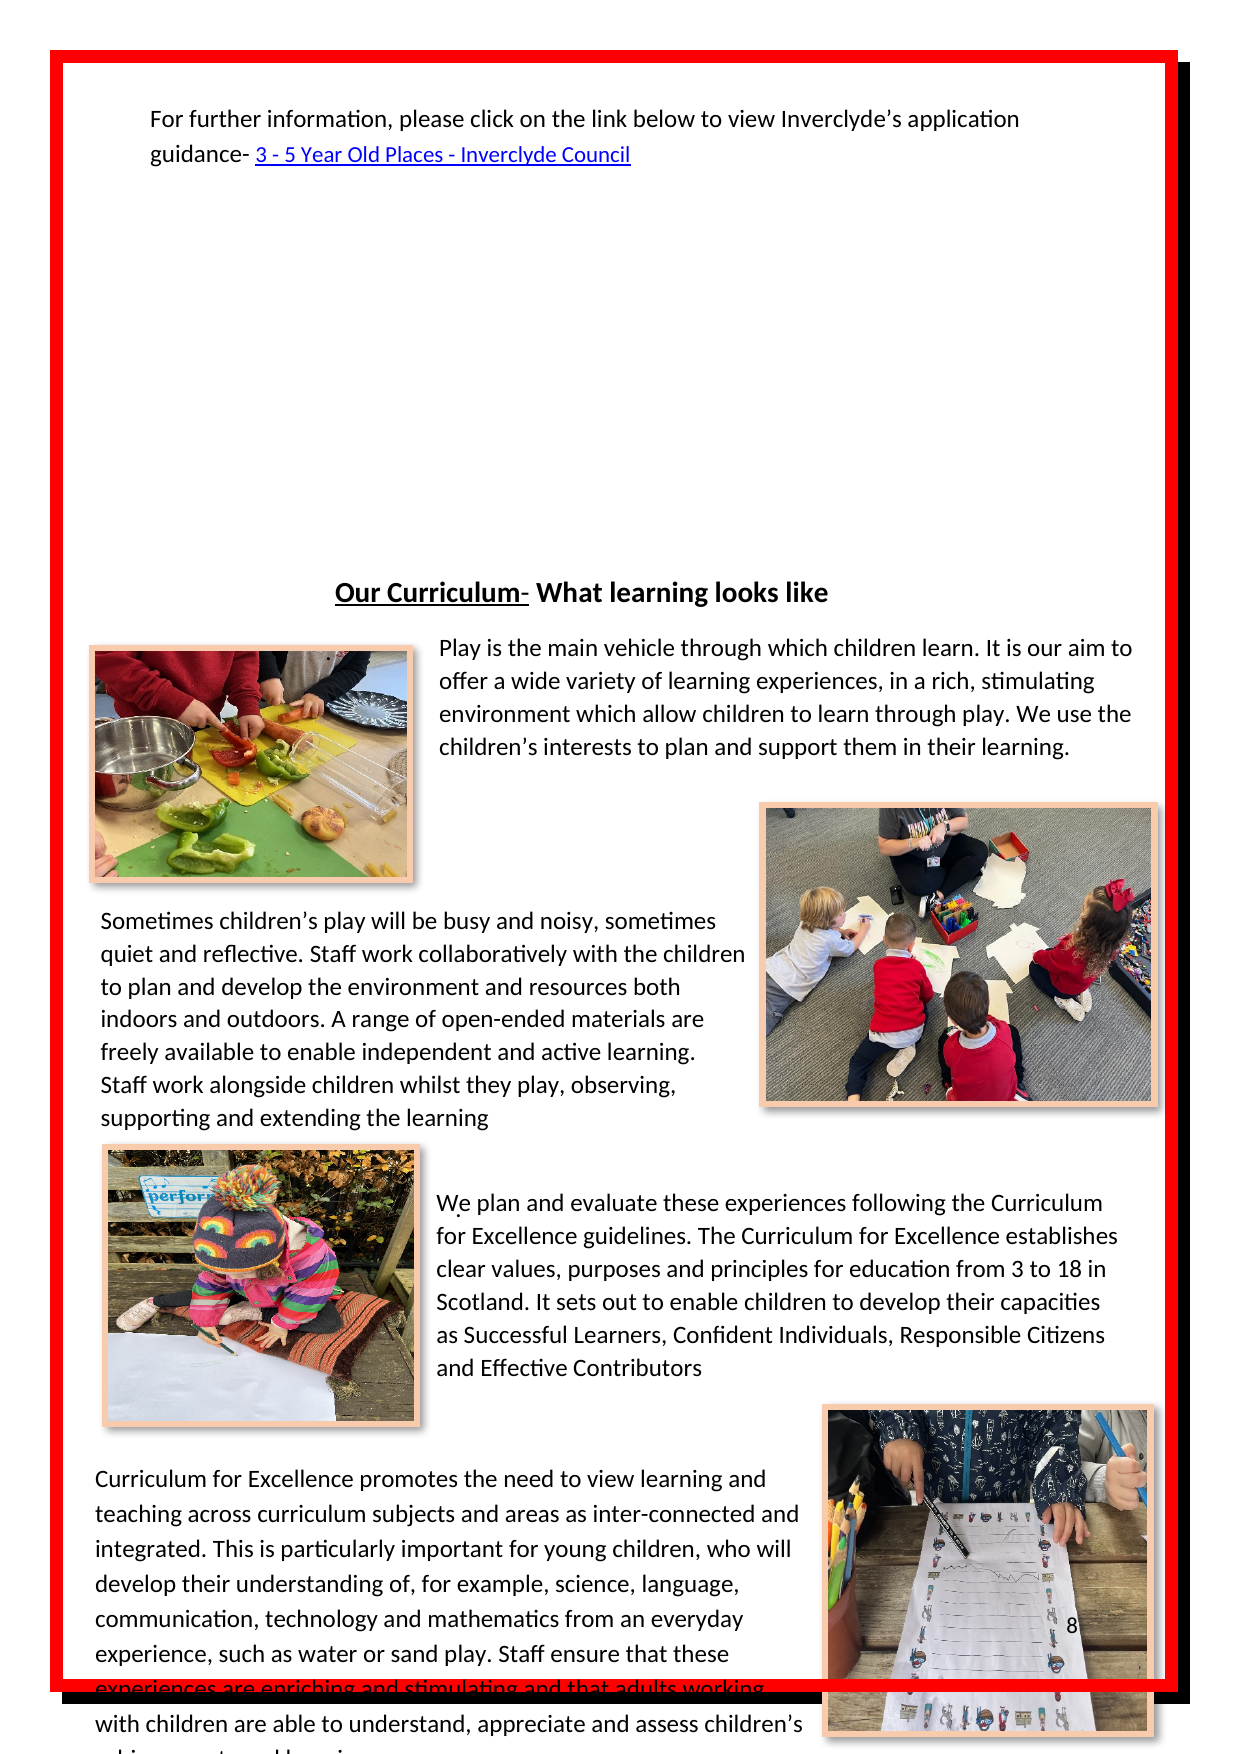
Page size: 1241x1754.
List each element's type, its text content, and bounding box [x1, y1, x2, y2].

picture [828, 1410, 1147, 1679]
picture [108, 1150, 414, 1421]
picture [766, 808, 1151, 1101]
text Our Curriculum- What learning looks like [150, 574, 1078, 609]
text . [150, 636, 1078, 666]
picture [95, 651, 407, 877]
text For further information, please click on the link below to view Inverclyde’s application guidance- 3 - 5 Year Old Places - Inverclyde Council [150, 103, 1078, 169]
text . [430, 1193, 1078, 1224]
picture [828, 1692, 1147, 1731]
